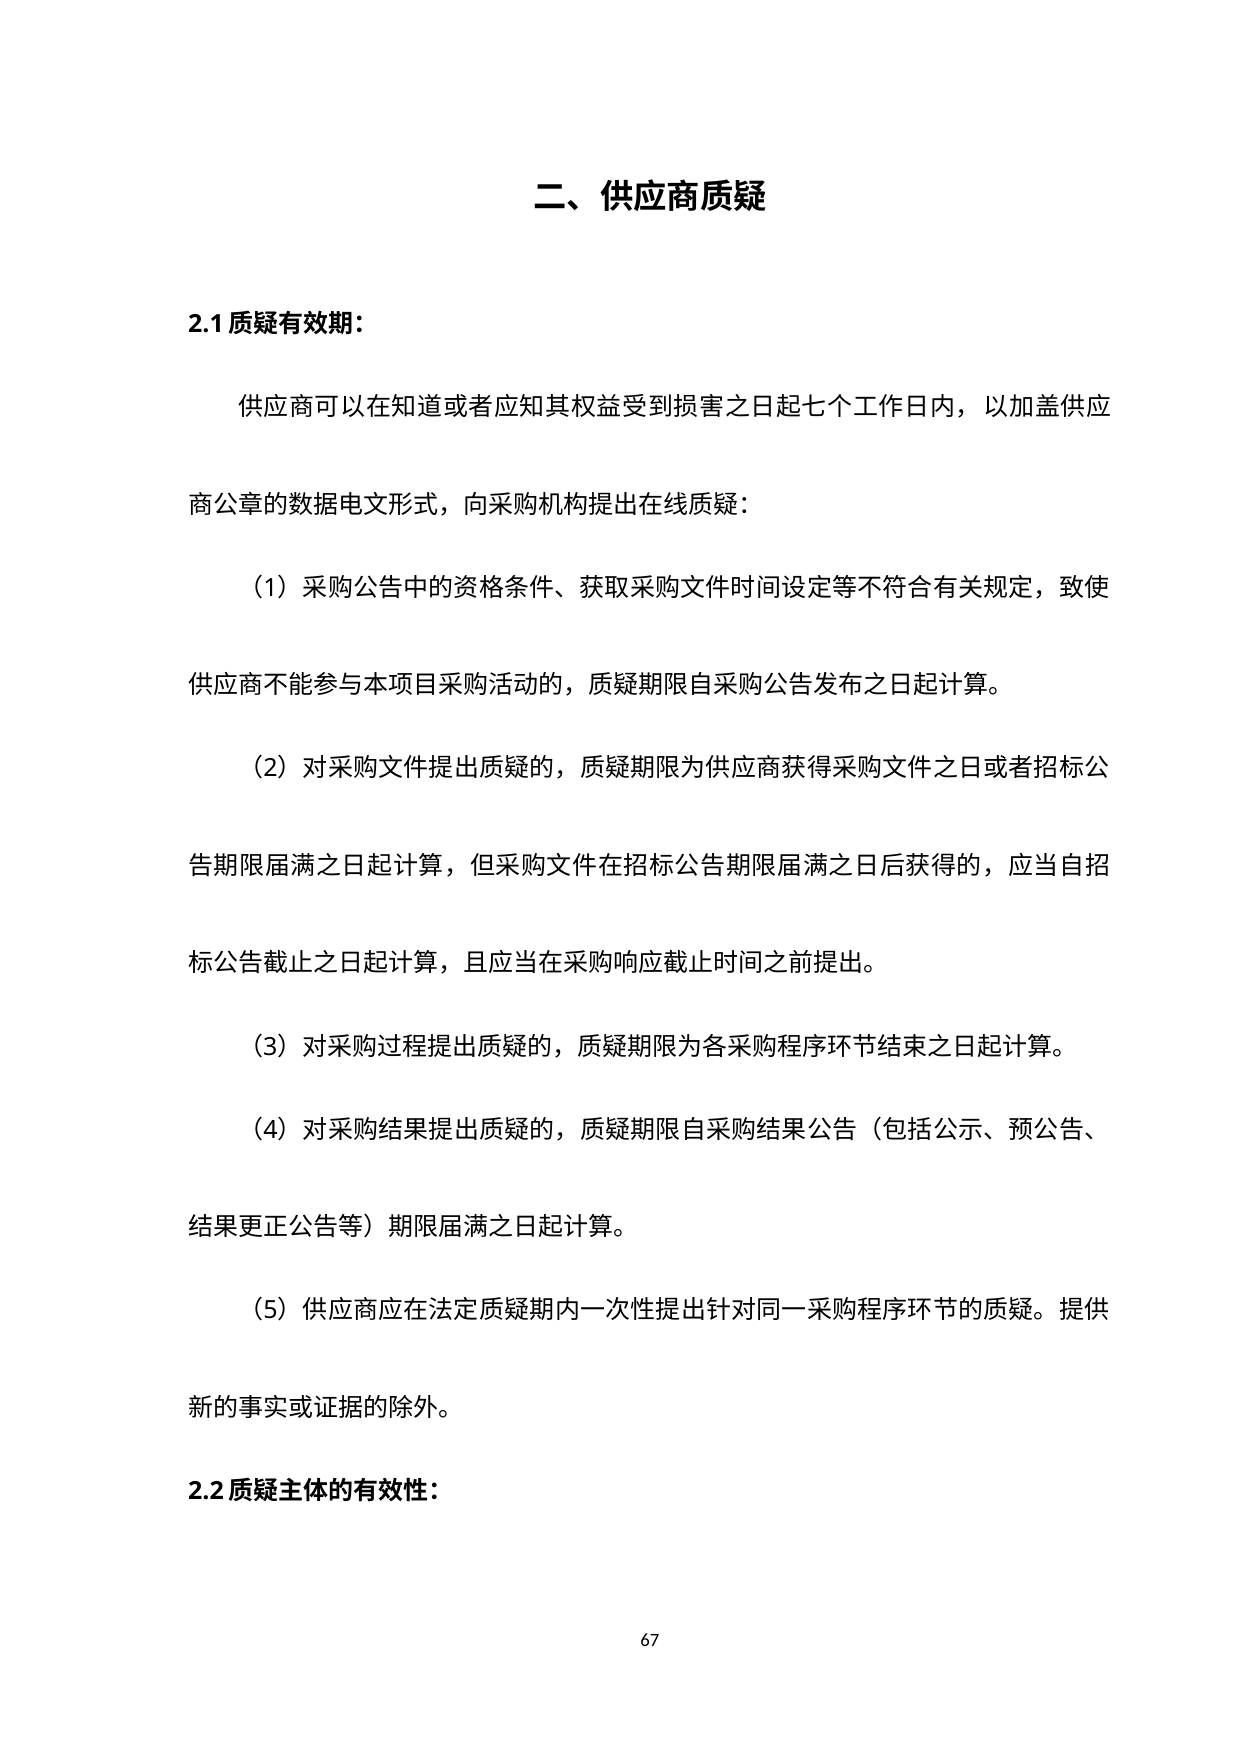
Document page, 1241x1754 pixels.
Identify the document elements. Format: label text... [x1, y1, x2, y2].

text 2.2质疑主体的有效性： [188, 1456, 1111, 1521]
text （5）供应商应在法定质疑期内一次性提出针对同一采购程序环节的质疑。提供新的事实或证据的除外。 [188, 1275, 1111, 1438]
text （4）对采购结果提出质疑的，质疑期限自采购结果公告（包括公示、预公告、结果更正公告等）期限届满之日起计算。 [188, 1095, 1111, 1257]
text （2）对采购文件提出质疑的，质疑期限为供应商获得采购文件之日或者招标公告期限届满之日起计算，但采购文件在招标公告期限届满之日后获得的，应当自招标公告截止之日起计算，且应当在采购响应截止时间之前提出。 [188, 733, 1111, 993]
text 供应商可以在知道或者应知其权益受到损害之日起七个工作日内，以加盖供应商公章的数据电文形式，向采购机构提出在线质疑： [188, 372, 1111, 535]
text （1）采购公告中的资格条件、获取采购文件时间设定等不符合有关规定，致使供应商不能参与本项目采购活动的，质疑期限自采购公告发布之日起计算。 [188, 553, 1111, 715]
text 2.1质疑有效期： [188, 289, 1111, 354]
subtitle 二、供应商质疑 [188, 162, 1111, 227]
text （3）对采购过程提出质疑的，质疑期限为各采购程序环节结束之日起计算。 [188, 1012, 1111, 1077]
